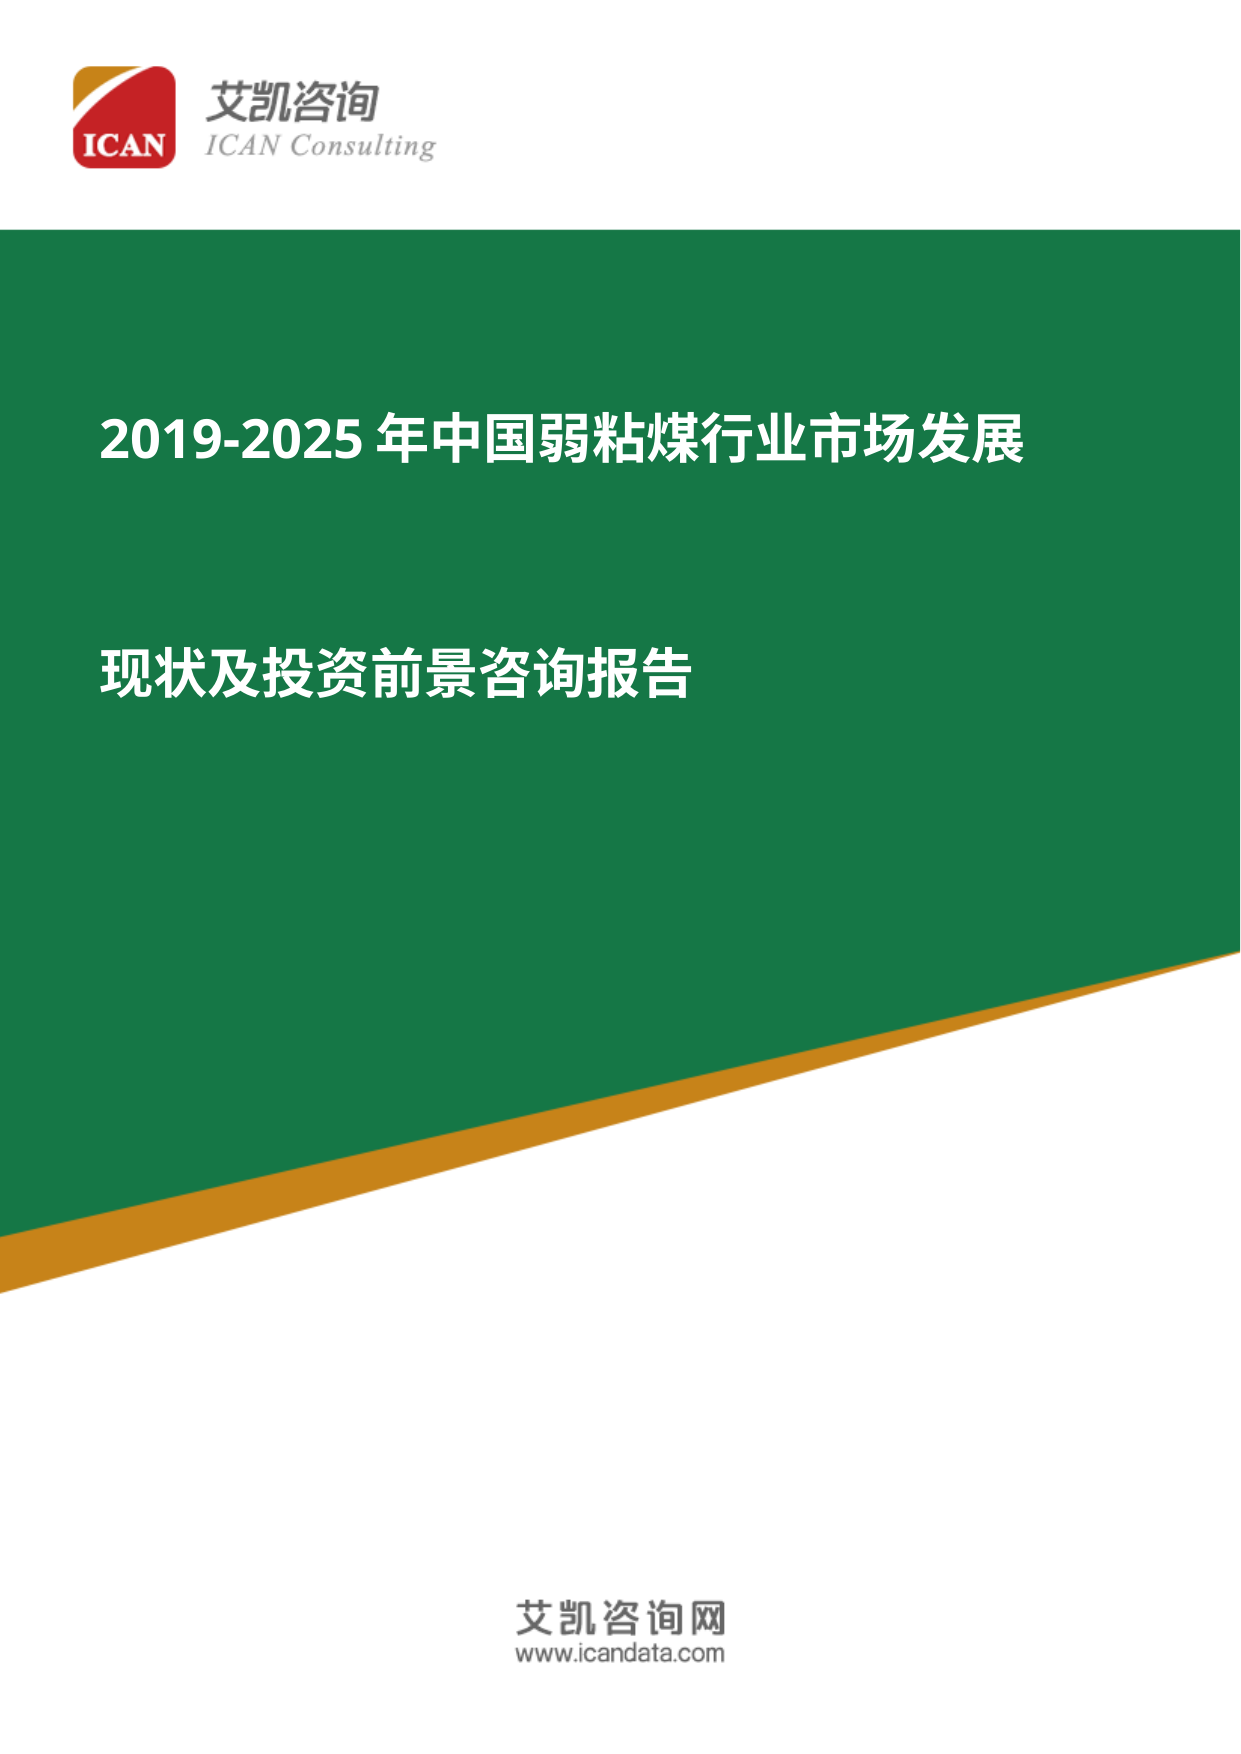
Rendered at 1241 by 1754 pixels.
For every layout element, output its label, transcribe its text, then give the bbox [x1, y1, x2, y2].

picture [0, 5, 1241, 1754]
subtitle 2019-2025年中国弱粘煤行业市场发展现状及投资前景咨询报告 [99, 386, 1053, 718]
